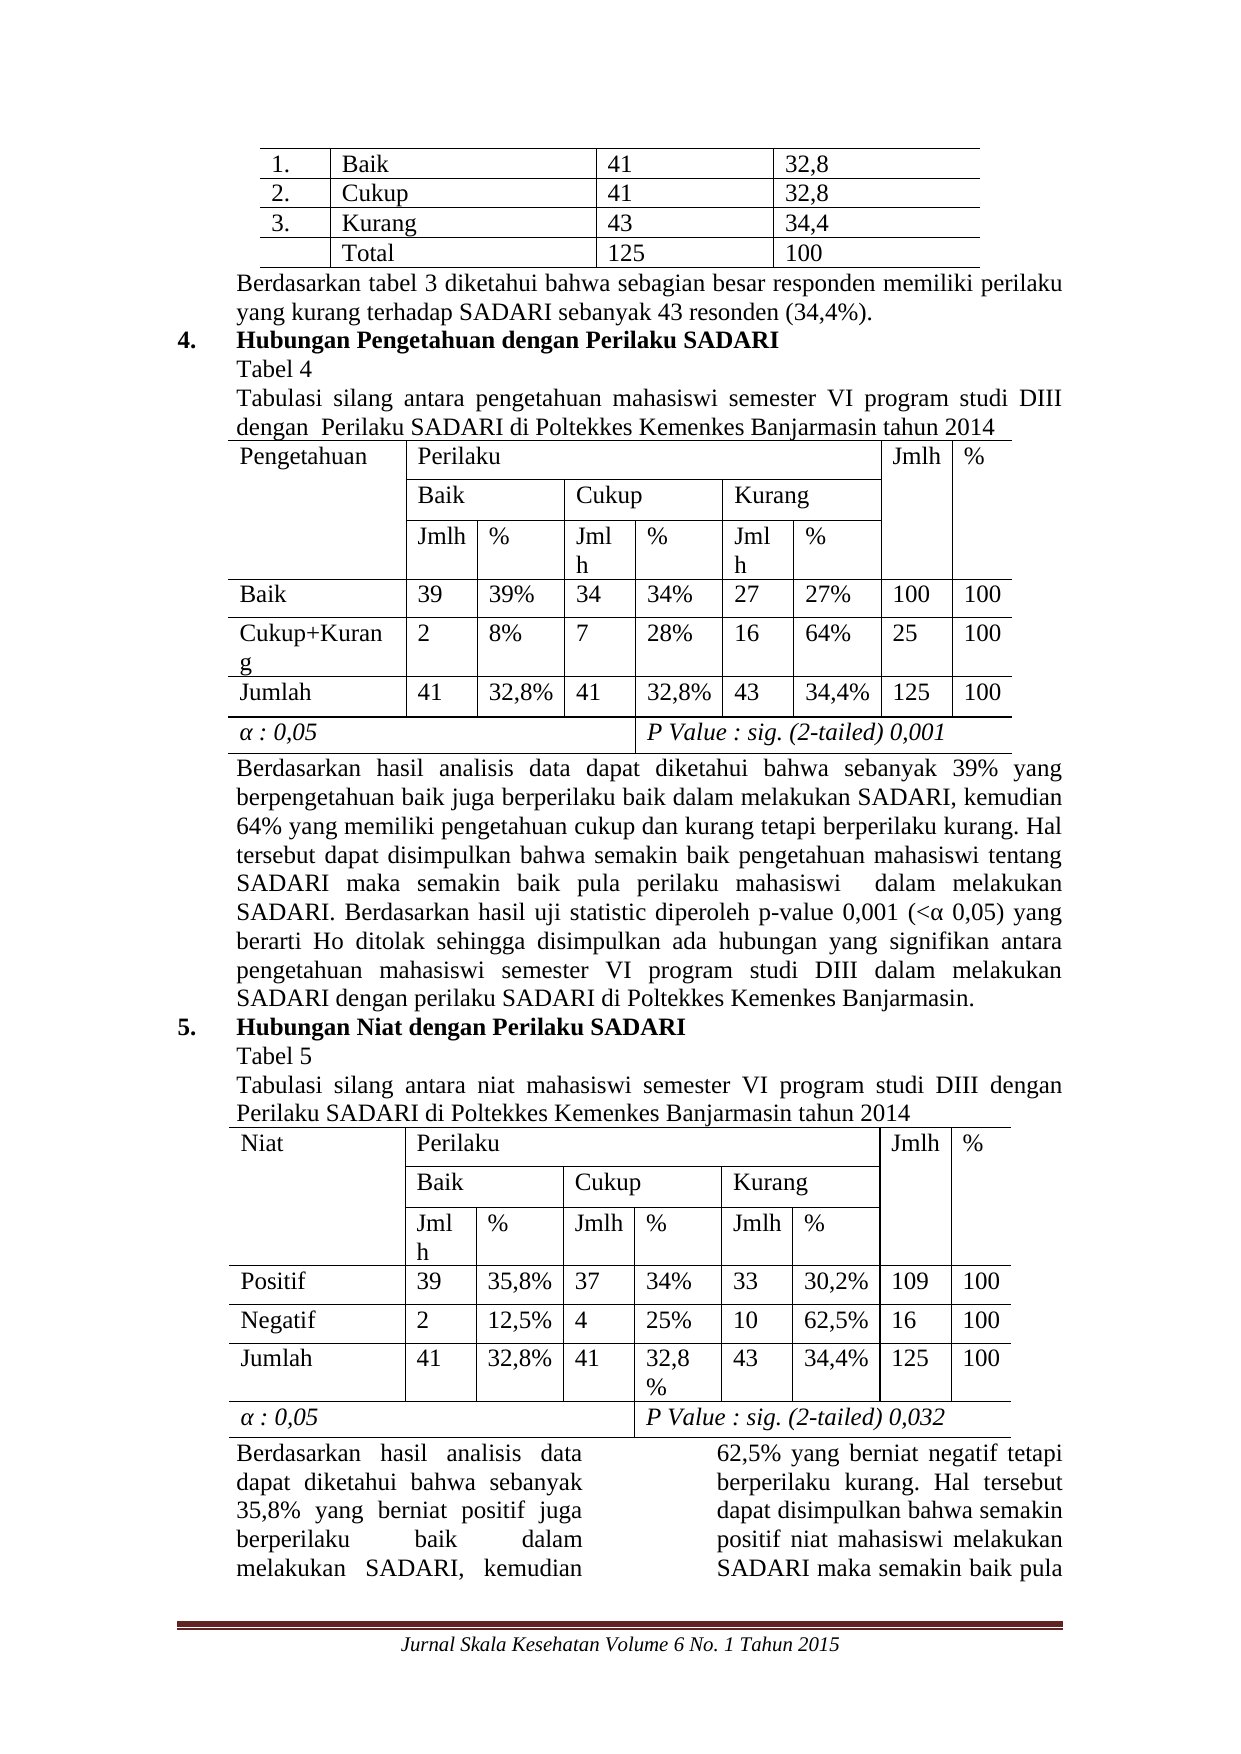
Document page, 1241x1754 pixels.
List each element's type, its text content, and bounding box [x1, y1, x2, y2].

table_cell Baik [228, 580, 406, 617]
table_cell Negatif [229, 1305, 405, 1342]
table_cell P Value : sig. (2-tailed) 0,032 [635, 1402, 1011, 1437]
table_cell % [636, 521, 722, 578]
table_cell P Value : sig. (2-tailed) 0,001 [636, 718, 1012, 752]
table_cell 39 [407, 580, 477, 617]
table_cell % [793, 1208, 879, 1265]
table_cell 2 [407, 618, 477, 676]
table_cell 8% [478, 618, 564, 676]
list Hubungan Niat dengan Perilaku SADARI [177, 1012, 1063, 1041]
table_cell 109 [881, 1266, 951, 1304]
table_cell 30,2% [793, 1266, 879, 1304]
table_cell Jumlah [228, 677, 406, 716]
table_cell 34,4% [793, 1344, 879, 1401]
table_header Niat [229, 1128, 405, 1265]
table_cell 39 [406, 1266, 476, 1304]
table_cell Positif [229, 1266, 405, 1304]
table_cell 16 [723, 618, 793, 676]
table_cell 33 [722, 1266, 792, 1304]
table_cell 41 [406, 1344, 476, 1401]
table_cell Jmlh [565, 521, 635, 578]
text Tabulasi silang antara niat mahasiswi semester VI program studi DIII dengan Perilaku SADARI di Poltekkes Kemenkes Banjarmasin tahun 2014 [177, 1070, 1063, 1127]
table_cell 32,8% [636, 677, 722, 716]
table_cell 32,8 [774, 149, 980, 177]
table_cell 41 [407, 677, 477, 716]
table_cell 125 [881, 1344, 951, 1401]
table_cell 37 [564, 1266, 634, 1304]
table_cell 43 [597, 208, 773, 237]
table_cell 100 [953, 618, 1012, 676]
table_cell 32,8% [477, 1344, 563, 1401]
table_header Jmlh [882, 441, 952, 578]
table_cell 100 [952, 1305, 1011, 1342]
table_cell % [794, 521, 881, 578]
table_cell 100 [952, 1344, 1011, 1401]
text Tabulasi silang antara pengetahuan mahasiswi semester VI program studi DIII dengan Perilaku SADARI di Poltekkes Kemenkes Banjarmasin tahun 2014 [177, 383, 1063, 440]
table_cell 7 [565, 618, 635, 676]
table_cell 34 [565, 580, 635, 617]
table_cell 125 [597, 238, 773, 267]
table_cell 4 [564, 1305, 634, 1342]
table_cell Jmlh [723, 521, 793, 578]
table_cell 43 [723, 677, 793, 716]
table_cell 10 [722, 1305, 792, 1342]
table_cell 25 [882, 618, 952, 676]
table_header Perilaku [407, 441, 881, 479]
text Tabel 5 [177, 1041, 1063, 1070]
table_cell 100 [774, 238, 980, 267]
table_cell Baik [406, 1167, 563, 1207]
table_cell 34% [636, 580, 722, 617]
table_cell 2 [406, 1305, 476, 1342]
table_cell Cukup [331, 179, 596, 207]
table_cell 35,8% [477, 1266, 563, 1304]
table_cell % [478, 521, 564, 578]
table_cell 41 [564, 1344, 634, 1401]
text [236, 1438, 583, 1582]
table_cell Total [331, 238, 596, 267]
table_cell Jmlh [564, 1208, 634, 1265]
table_cell [260, 238, 330, 267]
table_cell 12,5% [477, 1305, 563, 1342]
table_cell 34,4% [794, 677, 881, 716]
table_header % [952, 1128, 1011, 1265]
table_cell 32,8% [635, 1344, 721, 1401]
text Tabel 4 [177, 354, 1063, 383]
table_cell 28% [636, 618, 722, 676]
table_header % [953, 441, 1012, 578]
table_cell 32,8 [774, 179, 980, 207]
table_cell Jmlh [406, 1208, 476, 1265]
table_header Jmlh [881, 1128, 951, 1265]
table_cell 3. [260, 208, 330, 237]
table_cell 27% [794, 580, 881, 617]
table_cell Cukup+Kurang [228, 618, 406, 676]
table_cell Jmlh [407, 521, 477, 578]
table_cell 34,4 [774, 208, 980, 237]
table_cell 34% [635, 1266, 721, 1304]
table_cell 62,5% [793, 1305, 879, 1342]
table_cell Kurang [331, 208, 596, 237]
list Hubungan Pengetahuan dengan Perilaku SADARI [177, 325, 1063, 354]
table_cell α : 0,05 [228, 718, 635, 752]
text Berdasarkan tabel 3 diketahui bahwa sebagian besar responden memiliki perilaku yang kurang terhadap SADARI sebanyak 43 resonden (34,4%). [236, 268, 1063, 325]
table_header Pengetahuan [228, 441, 406, 578]
table_cell Kurang [722, 1167, 879, 1207]
table_cell 125 [882, 677, 952, 716]
table_cell 1. [260, 149, 330, 177]
table_cell 64% [794, 618, 881, 676]
table_cell 25% [635, 1305, 721, 1342]
table_cell 100 [953, 580, 1012, 617]
table_cell 100 [952, 1266, 1011, 1304]
table_cell 41 [565, 677, 635, 716]
table_cell 41 [597, 179, 773, 207]
table_cell Jumlah [229, 1344, 405, 1401]
table_cell α : 0,05 [229, 1402, 634, 1437]
table_cell 43 [722, 1344, 792, 1401]
table_cell 27 [723, 580, 793, 617]
table_cell Baik [407, 480, 564, 520]
table_cell % [635, 1208, 721, 1265]
table_cell Cukup [565, 480, 722, 520]
table_cell Baik [331, 149, 596, 177]
table_cell 100 [953, 677, 1012, 716]
table_cell 16 [881, 1305, 951, 1342]
text Berdasarkan hasil analisis data dapat diketahui bahwa sebanyak 39% yang berpengetahuan baik juga berperilaku baik dalam melakukan SADARI, kemudian 64% yang memiliki pengetahuan cukup dan kurang tetapi berperilaku kurang. Hal tersebut dapat disimpulkan bahwa semakin baik pengetahuan mahasiswi tentang SADARI maka semakin baik pula perilaku mahasiswi dalam melakukan SADARI. Berdasarkan hasil uji statistic diperoleh p-value 0,001 (<α 0,05) yang berarti Ho ditolak sehingga disimpulkan ada hubungan yang signifikan antara pengetahuan mahasiswi semester VI program studi DIII dalam melakukan SADARI dengan perilaku SADARI di Poltekkes Kemenkes Banjarmasin. [177, 753, 1063, 1012]
table_cell Cukup [564, 1167, 721, 1207]
table_cell 100 [882, 580, 952, 617]
table_cell 32,8% [478, 677, 564, 716]
table_cell 2. [260, 179, 330, 207]
table_header Perilaku [406, 1128, 879, 1166]
table_cell % [477, 1208, 563, 1265]
table_cell Jmlh [722, 1208, 792, 1265]
table_cell Kurang [723, 480, 881, 520]
table_cell 39% [478, 580, 564, 617]
table_cell 41 [597, 149, 773, 177]
